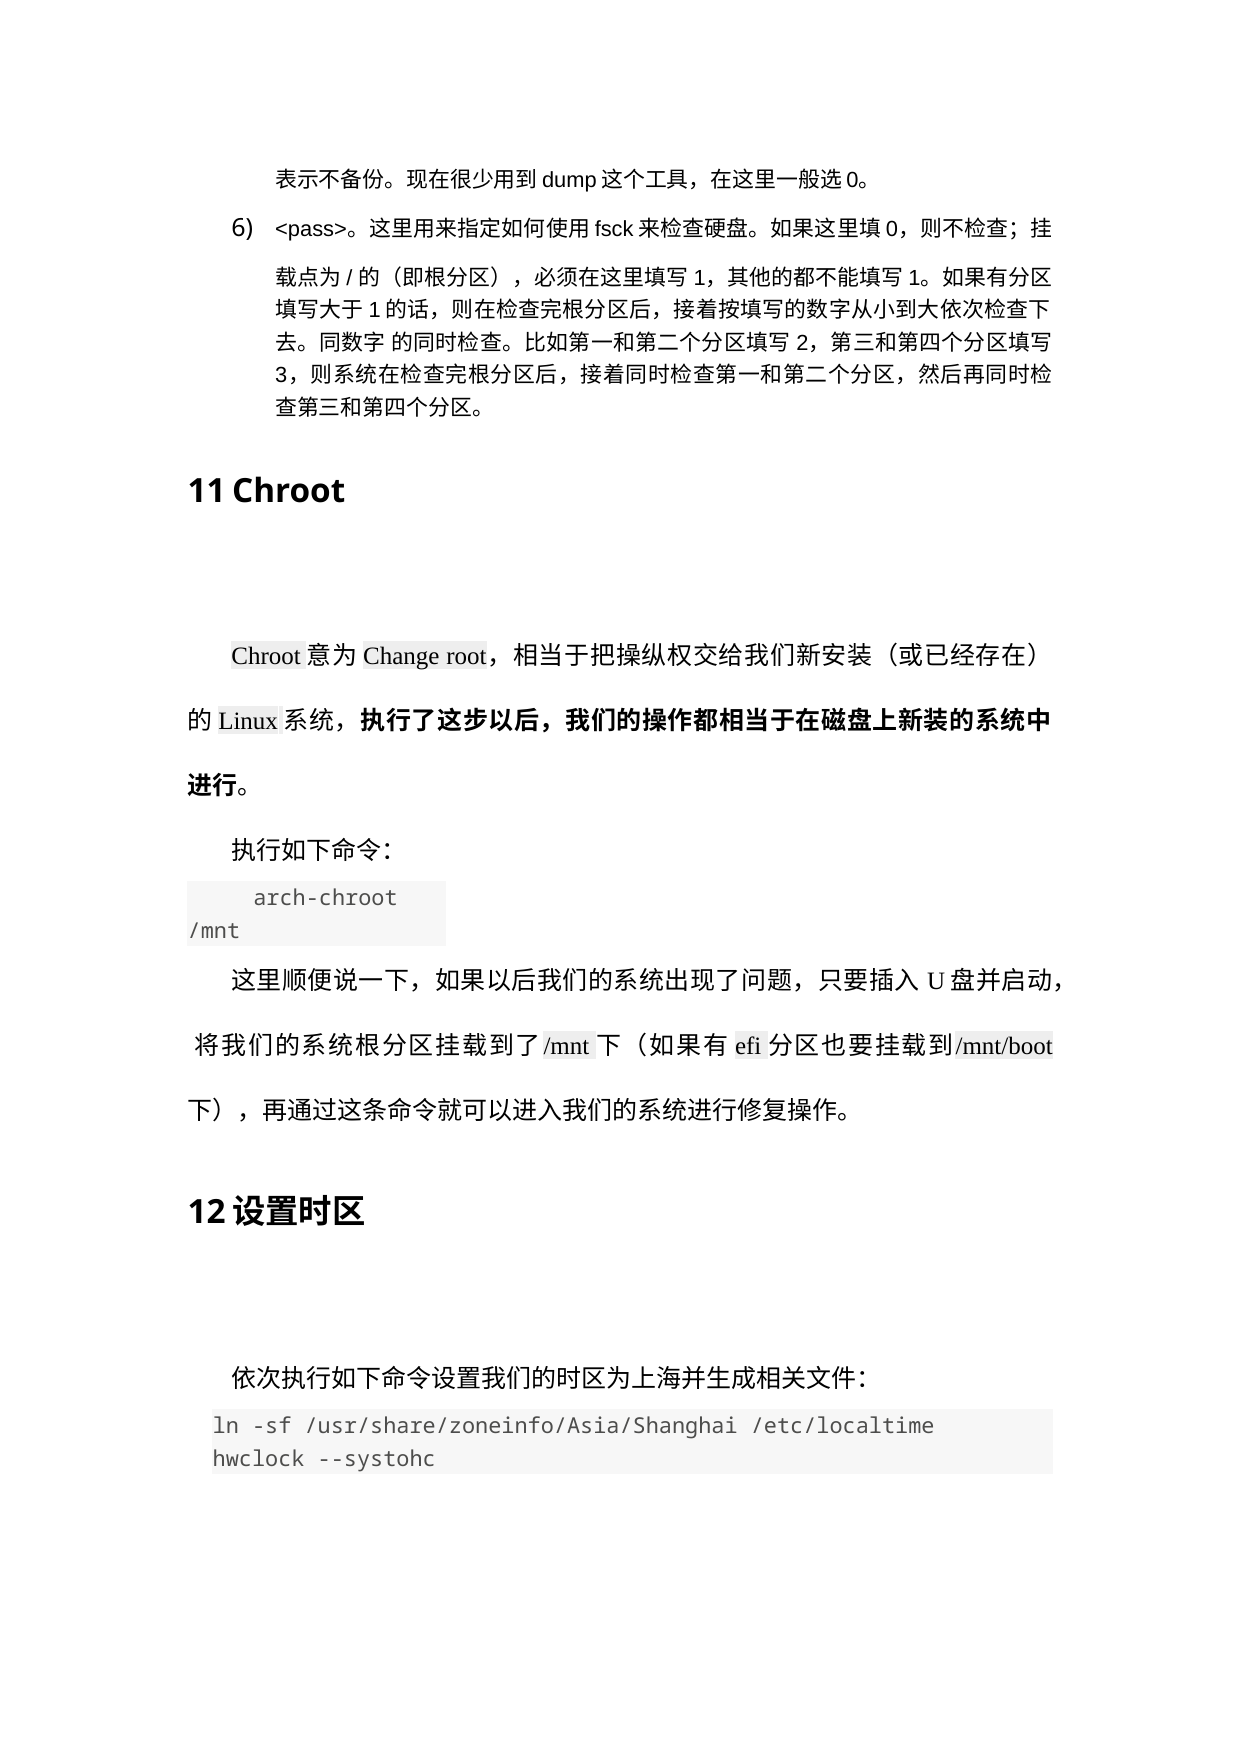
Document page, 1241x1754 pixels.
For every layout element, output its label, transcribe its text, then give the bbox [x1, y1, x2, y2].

subtitle Chroot [187, 457, 1053, 522]
text hwclock --systohc [212, 1441, 1053, 1474]
text 依次执行如下命令设置我们的时区为上海并生成相关文件： [187, 1344, 1053, 1409]
text 执行如下命令： [187, 816, 1053, 881]
subtitle 设置时区 [187, 1176, 1053, 1241]
list <pass>。这里用来指定如何使用fsck来检查硬盘。如果这里填0，则不检查；挂载点为 / 的（即根分区），必须在这里填写1，其他的都不能填写1。如果有分区填写大于1的话，则在检查完根分区后，接着按填写的数字从小到大依次检查下去。同数字 的同时检查。比如第一和第二个分区填写2，第三和第四个分区填写3，则系统在检查完根分区后，接着同时检查第一和第二个分区，然后再同时检查第三和第四个分区。 [231, 194, 1053, 422]
text ln -sf /usr/share/zoneinfo/Asia/Shanghai /etc/localtime [212, 1409, 1053, 1441]
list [231, 162, 1053, 194]
text 这里顺便说一下，如果以后我们的系统出现了问题，只要插入U盘并启动， 将我们的系统根分区挂载到了/mnt下（如果有efi分区也要挂载到/mnt/boot下），再通过这条命令就可以进入我们的系统进行修复操作。 [187, 946, 1053, 1141]
text Chroot意为Change root，相当于把操纵权交给我们新安装（或已经存在）的Linux系统，执行了这步以后，我们的操作都相当于在磁盘上新装的系统中进行。 [187, 621, 1053, 816]
